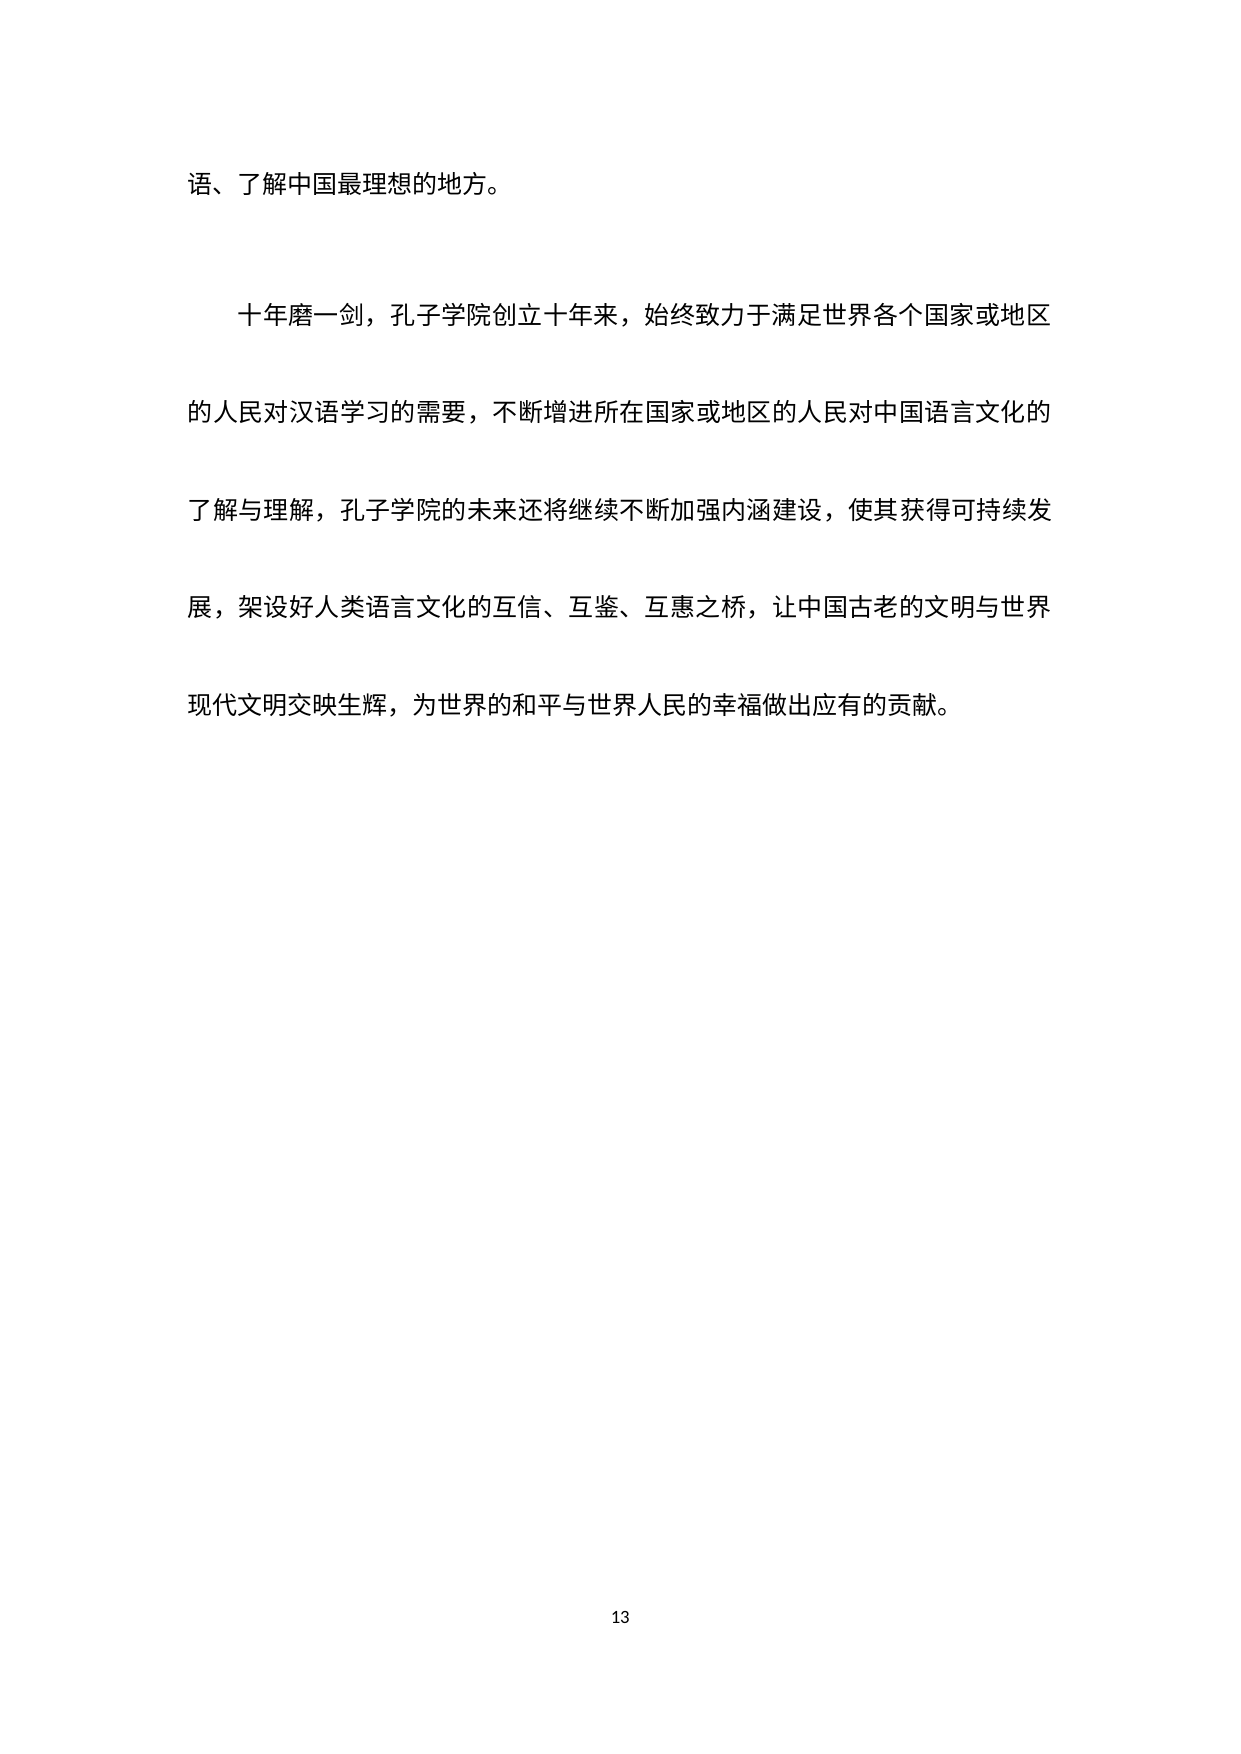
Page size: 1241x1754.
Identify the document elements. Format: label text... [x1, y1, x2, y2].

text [187, 150, 1053, 215]
text 十年磨一剑，孔子学院创立十年来，始终致力于满足世界各个国家或地区的人民对汉语学习的需要，不断增进所在国家或地区的人民对中国语言文化的了解与理解，孔子学院的未来还将继续不断加强内涵建设，使其获得可持续发展，架设好人类语言文化的互信、互鉴、互惠之桥，让中国古老的文明与世界现代文明交映生辉，为世界的和平与世界人民的幸福做出应有的贡献。 [187, 281, 1053, 736]
